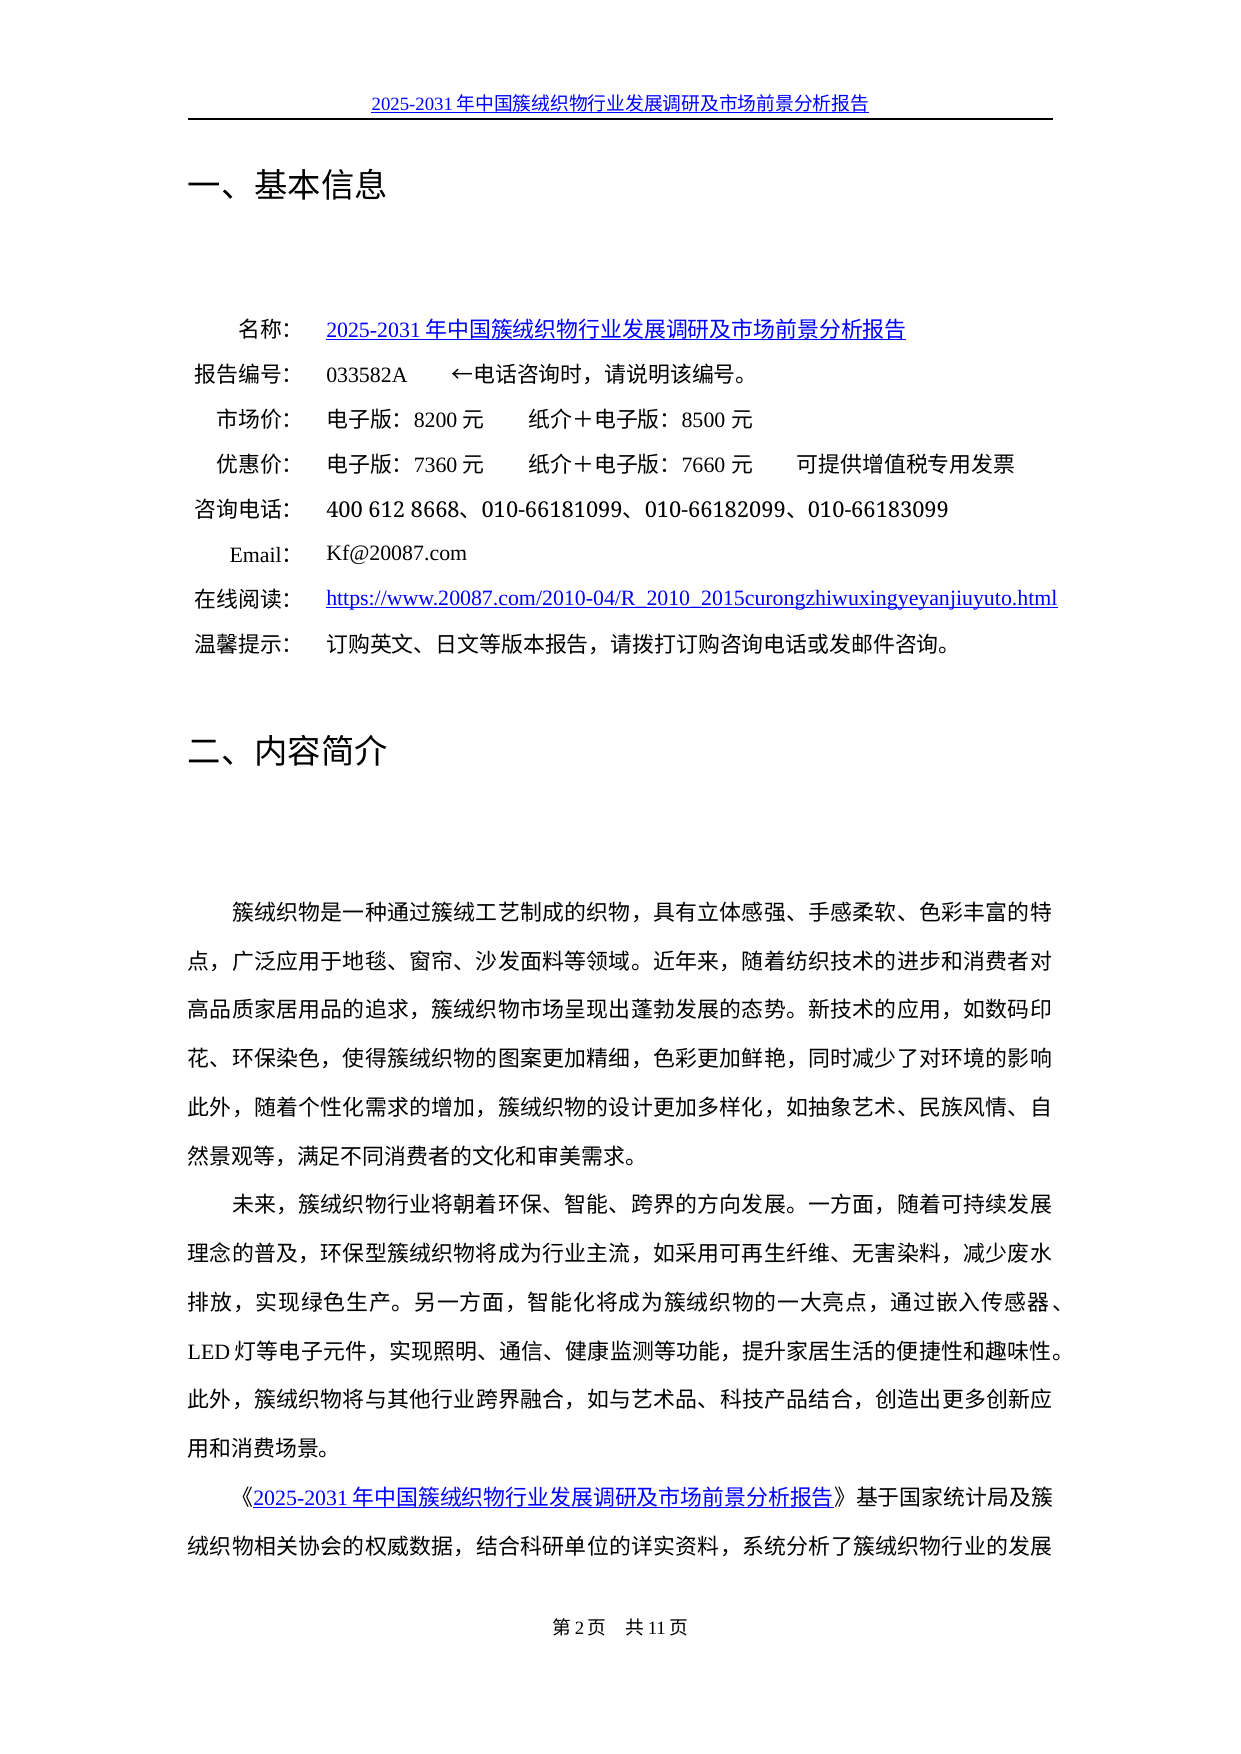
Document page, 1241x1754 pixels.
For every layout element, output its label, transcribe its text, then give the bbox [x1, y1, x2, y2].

table_cell 电子版：7360 元 纸介＋电子版：7660 元 可提供增值税专用发票 [315, 447, 1073, 492]
table_cell 温馨提示： [167, 627, 315, 672]
table_cell [315, 582, 1073, 627]
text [187, 894, 1053, 1561]
table_cell 400 612 8668、010-66181099、010-66182099、010-66183099 [315, 492, 1073, 537]
table_header 2025-2031年中国簇绒织物行业发展调研及市场前景分析报告 [315, 312, 1073, 357]
table_cell 市场价： [167, 402, 315, 447]
table_cell Kf@20087.com [315, 537, 1073, 582]
table_cell 033582A ←电话咨询时，请说明该编号。 [315, 357, 1073, 402]
title 二、内容简介 [187, 717, 1053, 782]
table_cell 咨询电话： [167, 492, 315, 537]
table_cell 电子版：8200 元 纸介＋电子版：8500 元 [315, 402, 1073, 447]
table_cell 在线阅读： [167, 582, 315, 627]
table_header 名称： [167, 312, 315, 357]
table_cell 报告编号： [167, 357, 315, 402]
table_cell 订购英文、日文等版本报告，请拨打订购咨询电话或发邮件咨询。 [315, 627, 1073, 672]
table_cell Email： [167, 537, 315, 582]
table_cell 优惠价： [167, 447, 315, 492]
title 一、基本信息 [187, 150, 1053, 215]
